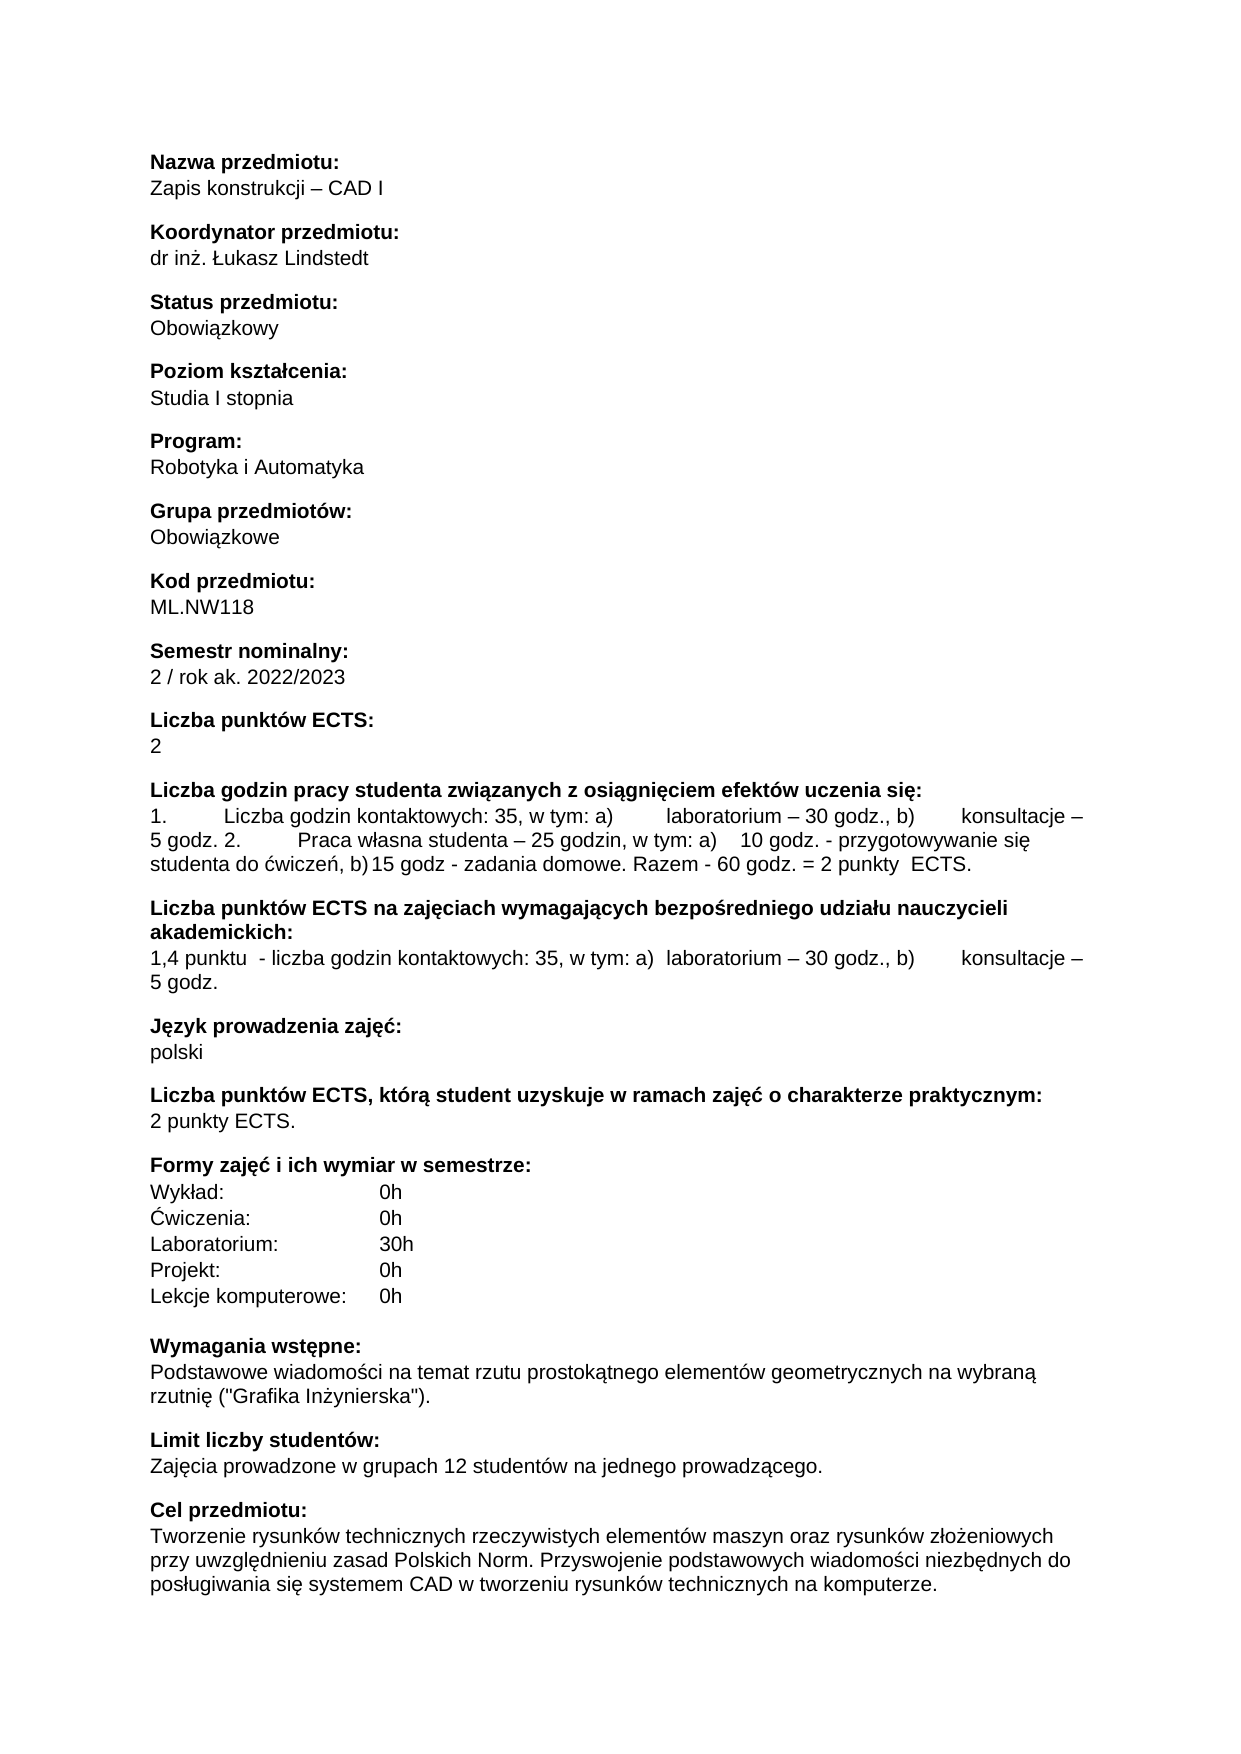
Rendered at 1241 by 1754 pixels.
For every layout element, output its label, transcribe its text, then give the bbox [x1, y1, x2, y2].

text Wymagania wstępne: [150, 1334, 1090, 1358]
text Limit liczby studentów: [150, 1428, 1090, 1452]
table_cell 0h [369, 1256, 597, 1282]
table_cell 0h [369, 1204, 597, 1230]
text 2 / rok ak. 2022/2023 [150, 664, 1090, 688]
text Język prowadzenia zajęć: [150, 1013, 1090, 1037]
text Studia I stopnia [150, 385, 1090, 409]
text Program: [150, 429, 1090, 453]
table_cell Laboratorium: [140, 1232, 367, 1256]
text Semestr nominalny: [150, 638, 1090, 662]
text Status przedmiotu: [150, 289, 1090, 313]
text 2 [150, 734, 1090, 758]
text dr inż. Łukasz Lindstedt [150, 246, 1090, 270]
text 1. Liczba godzin kontaktowych: 35, w tym: a) laboratorium – 30 godz., b) konsultacje – 5 godz. 2. Praca własna studenta – 25 godzin, w tym: a) 10 godz. - przygotowywanie się studenta do ćwiczeń, b) 15 godz - zadania domowe. Razem - 60 godz. = 2 punkty ECTS. [150, 804, 1090, 876]
table_cell Lekcje komputerowe: [140, 1284, 367, 1308]
text Tworzenie rysunków technicznych rzeczywistych elementów maszyn oraz rysunków złożeniowych przy uwzględnieniu zasad Polskich Norm. Przyswojenie podstawowych wiadomości niezbędnych do posługiwania się systemem CAD w tworzeniu rysunków technicznych na komputerze. [150, 1523, 1090, 1595]
text Zapis konstrukcji – CAD I [150, 176, 1090, 200]
text Liczba godzin pracy studenta związanych z osiągnięciem efektów uczenia się: [150, 778, 1090, 802]
text Grupa przedmiotów: [150, 499, 1090, 523]
text polski [150, 1039, 1090, 1063]
text 2 punkty ECTS. [150, 1109, 1090, 1133]
text Kod przedmiotu: [150, 569, 1090, 593]
text Poziom kształcenia: [150, 359, 1090, 383]
text Nazwa przedmiotu: [150, 150, 1090, 174]
text Obowiązkowy [150, 316, 1090, 339]
table_header 0h [369, 1180, 597, 1204]
text 1,4 punktu - liczba godzin kontaktowych: 35, w tym: a) laboratorium – 30 godz., b) konsultacje – 5 godz. [150, 946, 1090, 994]
text Koordynator przedmiotu: [150, 220, 1090, 244]
table_cell 0h [369, 1282, 597, 1308]
table_cell Ćwiczenia: [140, 1206, 367, 1230]
table_cell Projekt: [140, 1258, 367, 1282]
text Obowiązkowe [150, 525, 1090, 549]
table_header Wykład: [140, 1180, 367, 1204]
text Robotyka i Automatyka [150, 455, 1090, 479]
text Cel przedmiotu: [150, 1497, 1090, 1521]
table_cell 30h [369, 1230, 597, 1256]
text Liczba punktów ECTS: [150, 708, 1090, 732]
text Liczba punktów ECTS na zajęciach wymagających bezpośredniego udziału nauczycieli akademickich: [150, 896, 1090, 944]
text Zajęcia prowadzone w grupach 12 studentów na jednego prowadzącego. [150, 1454, 1090, 1478]
text ML.NW118 [150, 595, 1090, 619]
text Liczba punktów ECTS, którą student uzyskuje w ramach zajęć o charakterze praktycznym: [150, 1083, 1090, 1107]
text Podstawowe wiadomości na temat rzutu prostokątnego elementów geometrycznych na wybraną rzutnię ("Grafika Inżynierska"). [150, 1360, 1090, 1408]
text Formy zajęć i ich wymiar w semestrze: [150, 1153, 1090, 1177]
